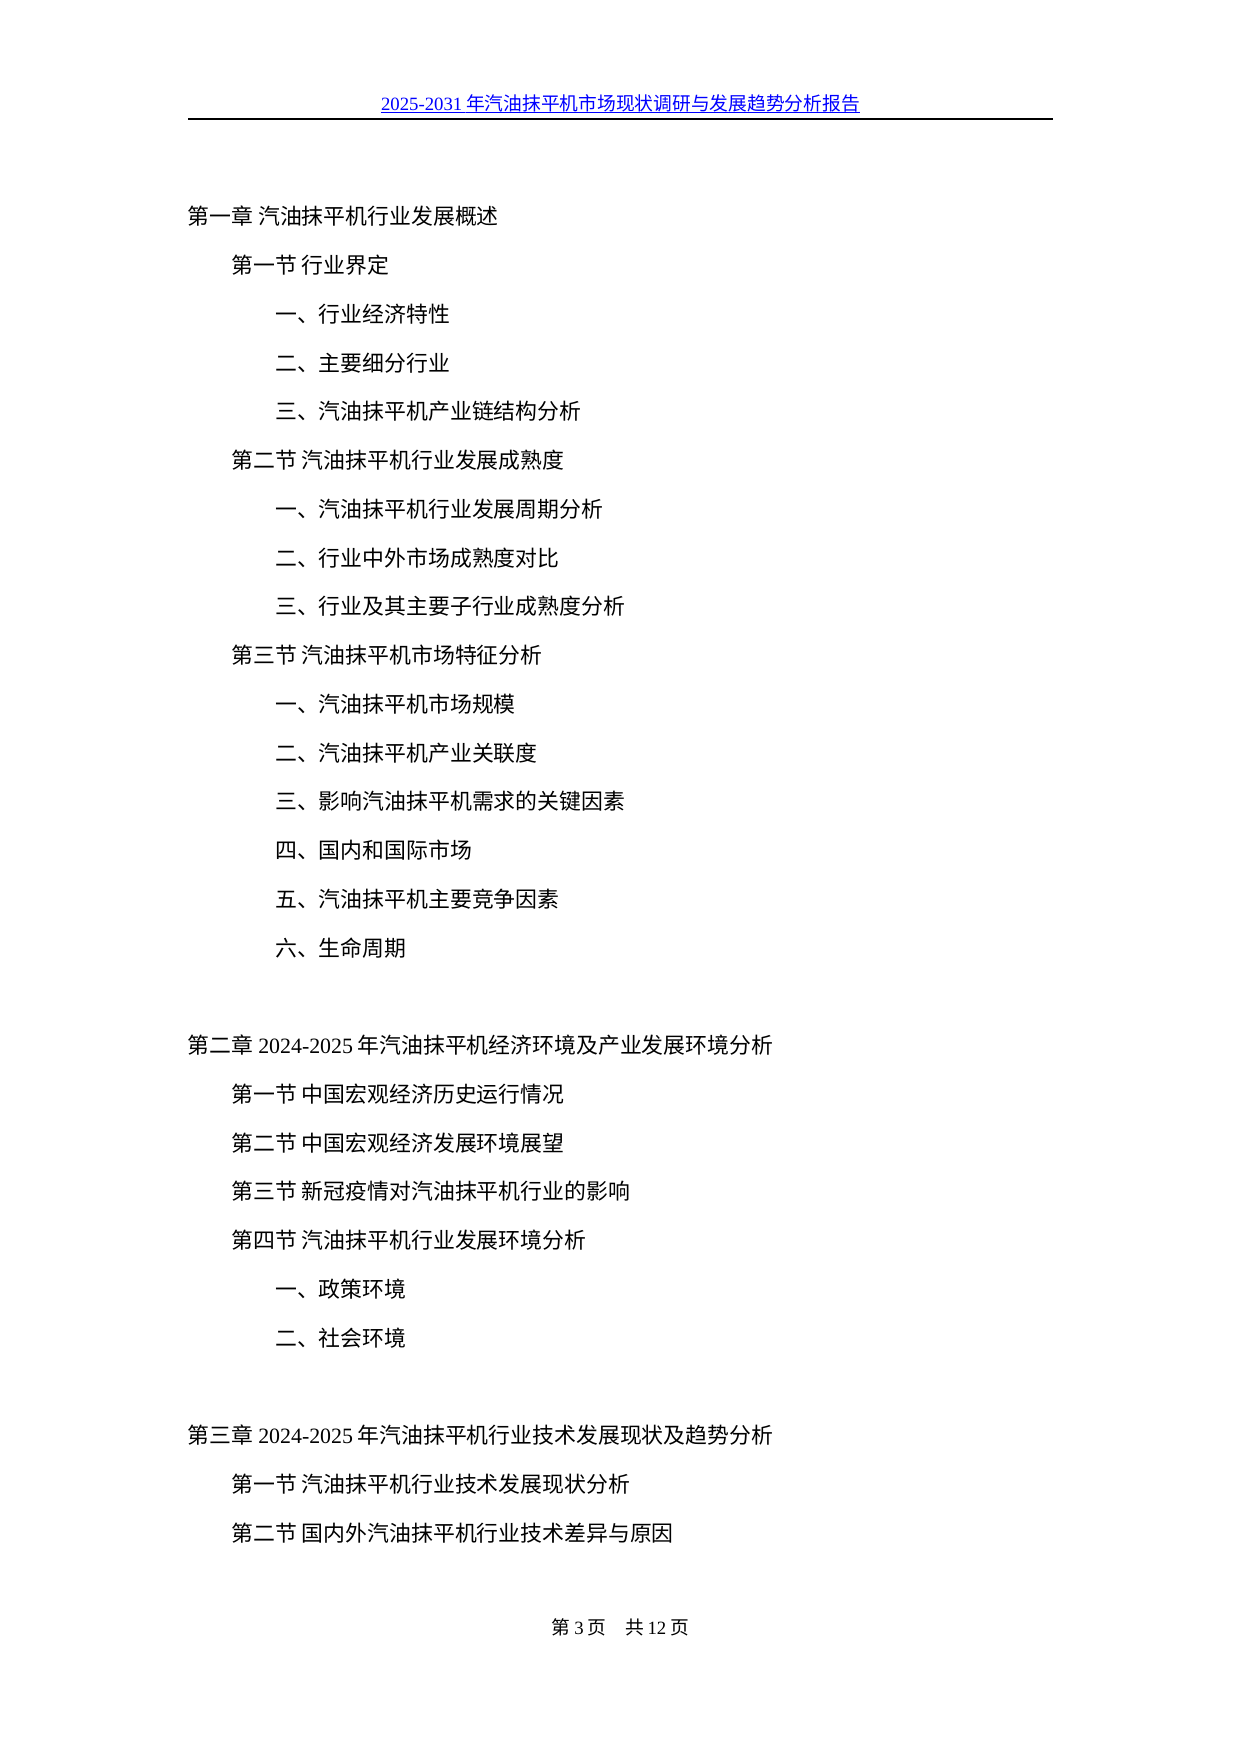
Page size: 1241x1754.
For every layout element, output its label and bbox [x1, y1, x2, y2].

text [187, 150, 1053, 1548]
